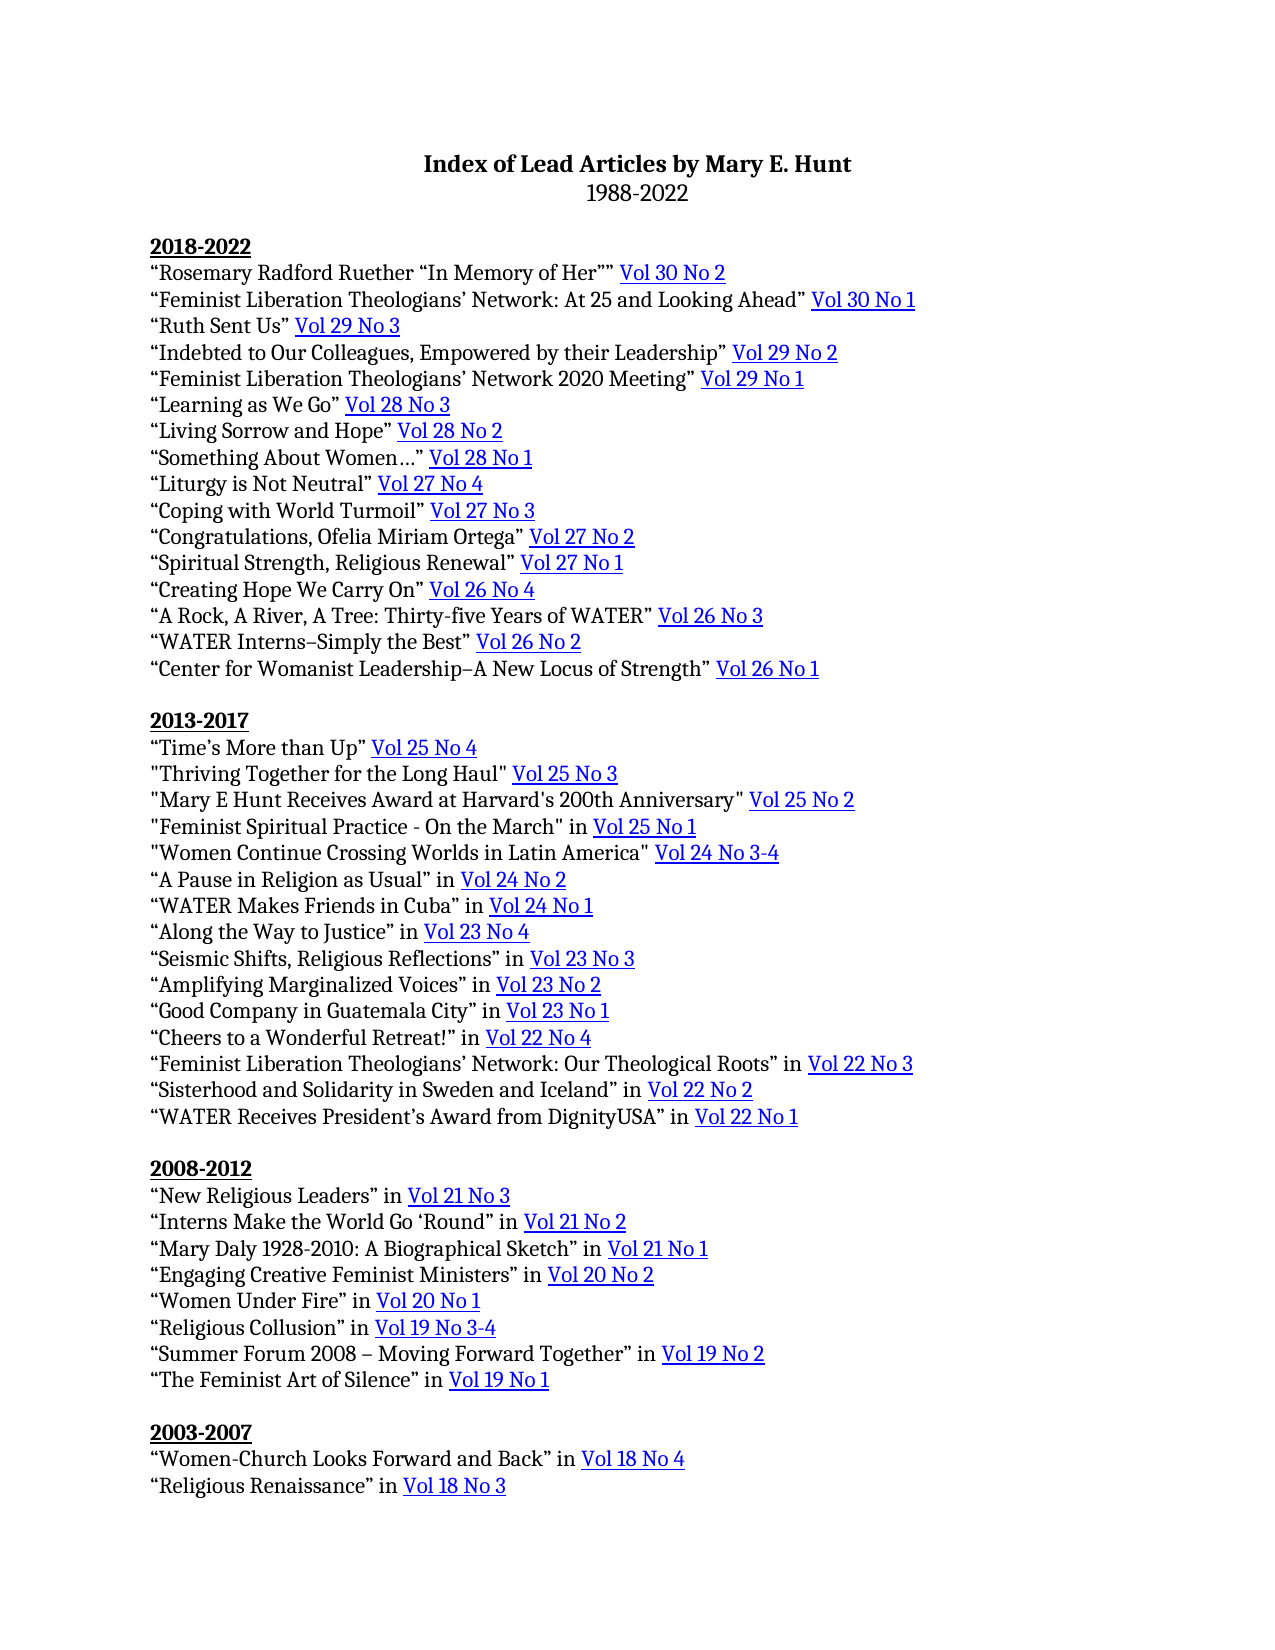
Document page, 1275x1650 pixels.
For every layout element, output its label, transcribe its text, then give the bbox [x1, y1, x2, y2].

text “WATER Makes Friends in Cuba” in Vol 24 No 1 [150, 893, 1125, 919]
text "Mary E Hunt Receives Award at Harvard's 200th Anniversary" Vol 25 No 2 [150, 787, 1125, 814]
text “Mary Daly 1928-2010: A Biographical Sketch” in Vol 21 No 1 “Engaging Creative Feminist Ministers” in Vol 20 No 2 “Women Under Fire” in Vol 20 No 1 “Religious Collusion” in Vol 19 No 3-4 “Summer Forum 2008 – Moving Forward Together” in Vol 19 No 2 “The Feminist Art of Silence” in Vol 19 No 1 [150, 1235, 1125, 1393]
text 2013-2017 “Time’s More than Up” Vol 25 No 4 [150, 708, 1125, 761]
text “A Pause in Religion as Usual” in Vol 24 No 2 [150, 866, 1125, 893]
text “Learning as We Go” Vol 28 No 3 [150, 392, 1125, 418]
text "Women Continue Crossing Worlds in Latin America" Vol 24 No 3-4 [150, 840, 1125, 866]
text Index of Lead Articles by Mary E. Hunt [150, 150, 1125, 179]
text 1988-2022 [150, 179, 1125, 207]
text “Indebted to Our Colleagues, Empowered by their Leadership” Vol 29 No 2 [150, 339, 1125, 366]
text “Living Sorrow and Hope” Vol 28 No 2 [150, 418, 1125, 445]
text “Feminist Liberation Theologians’ Network 2020 Meeting” Vol 29 No 1 [150, 366, 1125, 392]
text “Good Company in Guatemala City” in Vol 23 No 1 [150, 998, 1125, 1024]
text “Along the Way to Justice” in Vol 23 No 4 [150, 919, 1125, 945]
text “Seismic Shifts, Religious Reflections” in Vol 23 No 3 “Amplifying Marginalized Voices” in Vol 23 No 2 [150, 945, 1125, 998]
text “Liturgy is Not Neutral” Vol 27 No 4 [150, 471, 1125, 497]
text “Rosemary Radford Ruether “In Memory of Her”” Vol 30 No 2 [150, 260, 1125, 287]
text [150, 1420, 1125, 1499]
text “Cheers to a Wonderful Retreat!” in Vol 22 No 4 “Feminist Liberation Theologians’ Network: Our Theological Roots” in Vol 22 No 3 “Sisterhood and Solidarity in Sweden and Iceland” in Vol 22 No 2 “WATER Receives President’s Award from DignityUSA” in Vol 22 No 1 [150, 1024, 1125, 1130]
text “Something About Women…” Vol 28 No 1 [150, 445, 1125, 471]
text 2018-2022 [150, 234, 1125, 260]
text “Coping with World Turmoil” Vol 27 No 3 “Congratulations, Ofelia Miriam Ortega” Vol 27 No 2 “Spiritual Strength, Religious Renewal” Vol 27 No 1 “Creating Hope We Carry On” Vol 26 No 4 “A Rock, A River, A Tree: Thirty-five Years of WATER” Vol 26 No 3 “WATER Interns–Simply the Best” Vol 26 No 2 “Center for Womanist Leadership–A New Locus of Strength” Vol 26 No 1 [150, 497, 1125, 682]
text 2008-2012 [150, 1156, 1125, 1183]
text "Feminist Spiritual Practice - On the March" in Vol 25 No 1 [150, 814, 1125, 840]
text “Feminist Liberation Theologians’ Network: At 25 and Looking Ahead” Vol 30 No 1 [150, 287, 1125, 313]
text “Ruth Sent Us” Vol 29 No 3 [150, 313, 1125, 339]
text "Thriving Together for the Long Haul" Vol 25 No 3 [150, 761, 1125, 787]
text “New Religious Leaders” in Vol 21 No 3 “Interns Make the World Go ‘Round” in Vol 21 No 2 [150, 1183, 1125, 1235]
